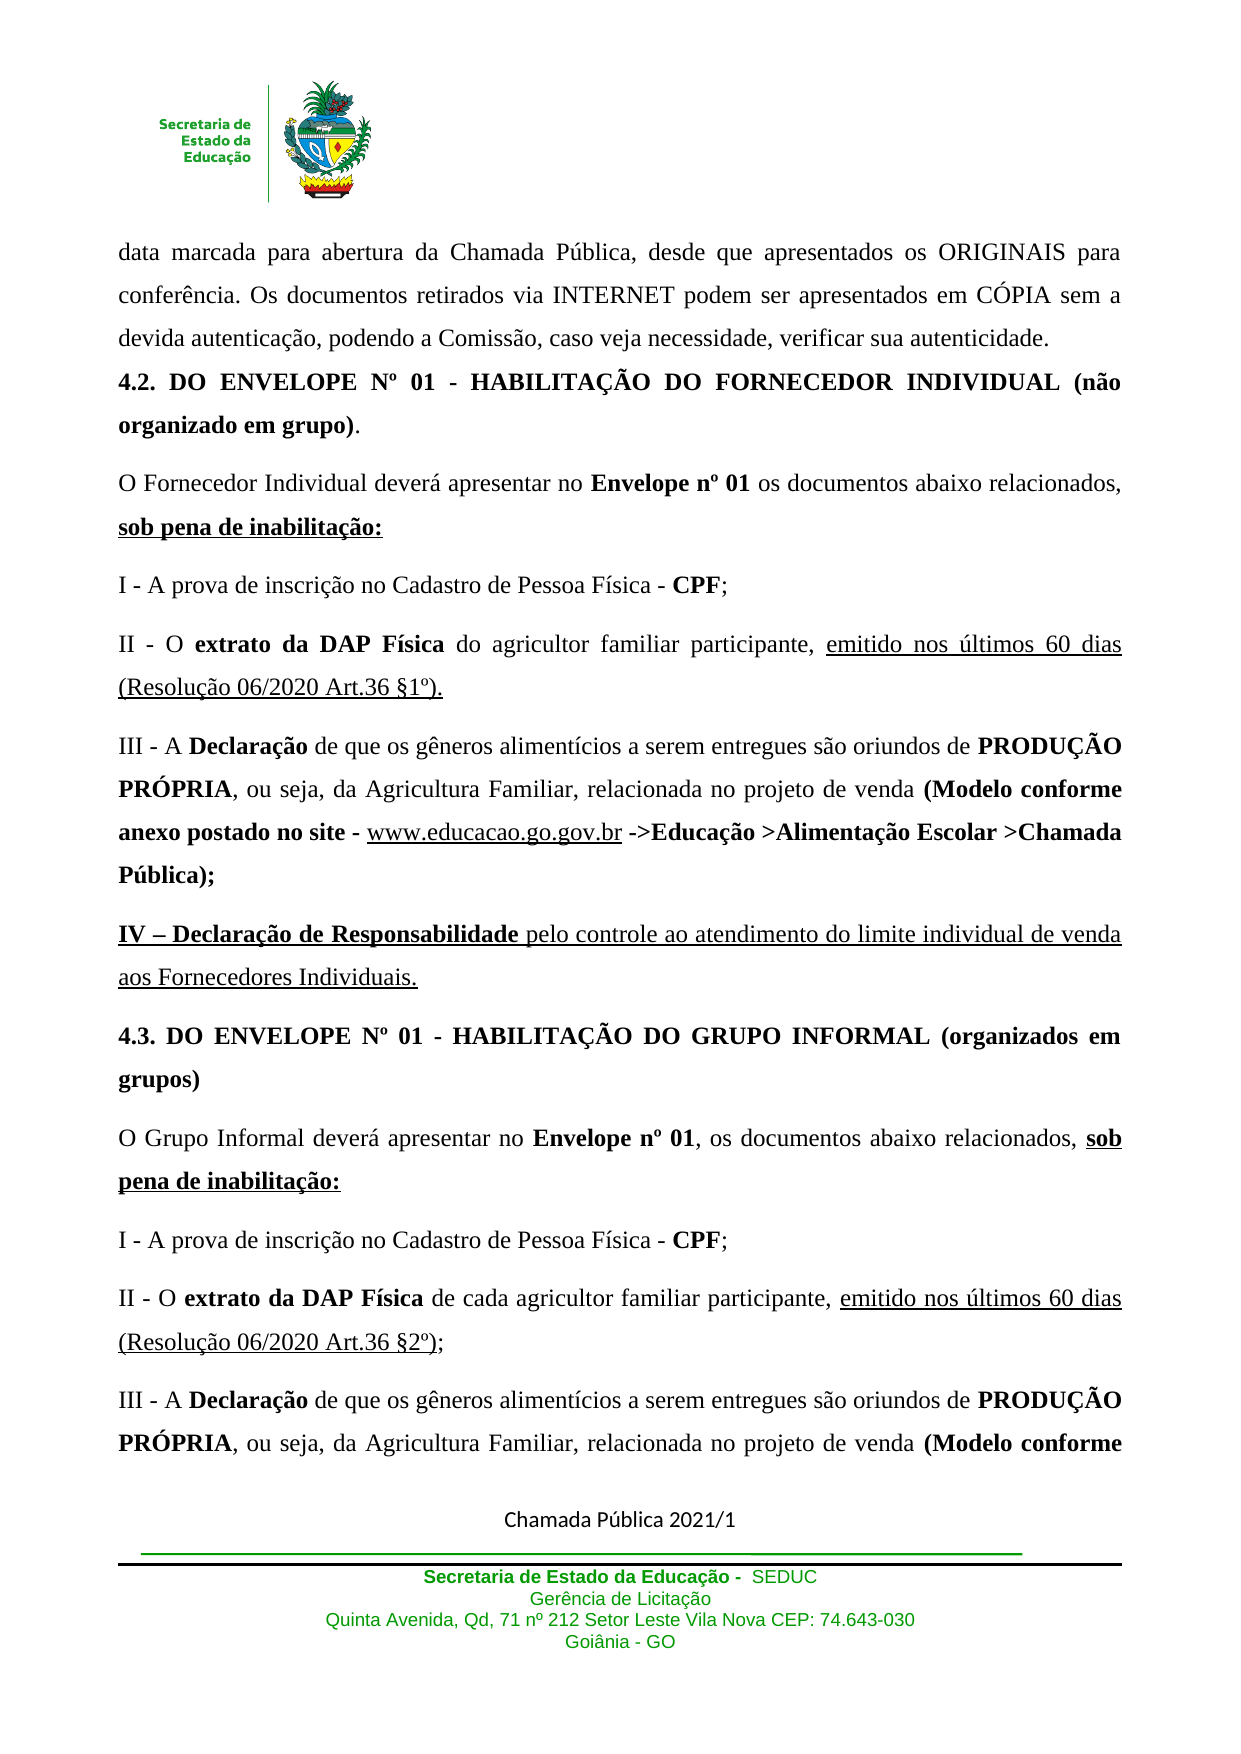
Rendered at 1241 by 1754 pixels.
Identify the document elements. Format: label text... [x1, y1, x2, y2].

text IV – Declaração de Responsabilidade pelo controle ao atendimento do limite individual de venda aos Fornecedores Individuais. [118, 919, 1122, 944]
text I - A prova de inscrição no Cadastro de Pessoa Física - CPF; [118, 570, 1122, 599]
text 4.3. DO ENVELOPE Nº 01 - HABILITAÇÃO DO GRUPO INFORMAL (organizados em grupos) [118, 1021, 1122, 1093]
text 4.2. DO ENVELOPE Nº 01 - HABILITAÇÃO DO FORNECEDOR INDIVIDUAL (não organizado em grupo). [118, 367, 1122, 438]
text O Grupo Informal deverá apresentar no Envelope nº 01, os documentos abaixo relacionados, sob pena de inabilitação: [118, 1123, 1122, 1195]
text II - O extrato da DAP Física de cada agricultor familiar participante, emitido nos últimos 60 dias (Resolução 06/2020 Art.36 §2º); [118, 1283, 1122, 1355]
text O Fornecedor Individual deverá apresentar no Envelope nº 01 os documentos abaixo relacionados, sob pena de inabilitação: [118, 468, 1122, 540]
picture [118, 73, 412, 210]
text II - O extrato da DAP Física do agricultor familiar participante, emitido nos últimos 60 dias (Resolução 06/2020 Art.36 §1º). [118, 629, 1122, 701]
text IV – Declaração de Responsabilidade pelo controle ao atendimento do limite individual de venda aos Fornecedores Individuais. [118, 946, 1122, 991]
text I - A prova de inscrição no Cadastro de Pessoa Física - CPF; [118, 1225, 1122, 1253]
